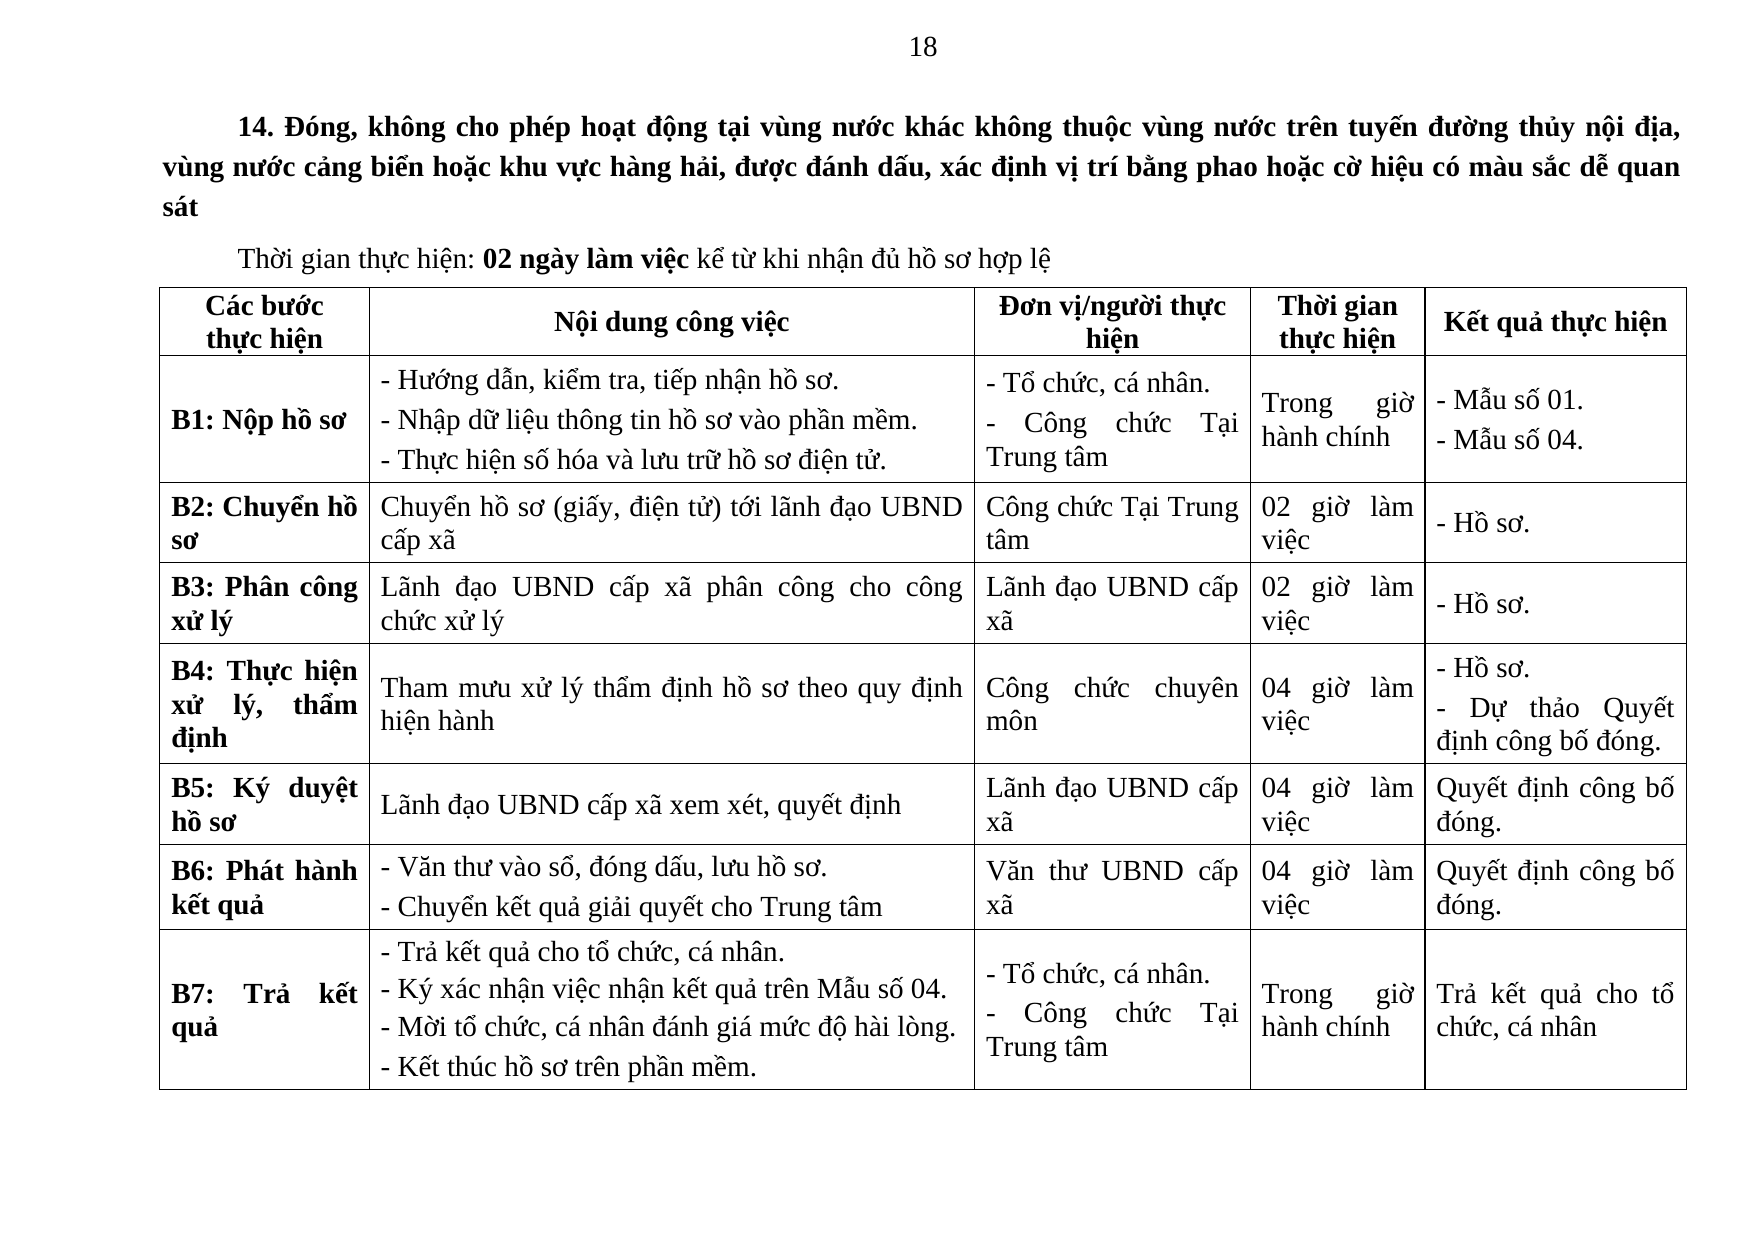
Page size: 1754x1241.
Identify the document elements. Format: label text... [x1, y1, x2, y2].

table_cell Quyết định công bố đóng. [1426, 845, 1686, 929]
table_cell Văn thư UBND cấp xã [975, 845, 1250, 929]
table_header Nội dung công việc [370, 288, 974, 355]
table_cell Lãnh đạo UBND cấp xã phân công cho công chức xử lý [370, 563, 974, 643]
text 14. Đóng, không cho phép hoạt động tại vùng nước khác không thuộc vùng nước trên tuyến đường thủy nội địa, vùng nước cảng biển hoặc khu vực hàng hải, được đánh dấu, xác định vị trí bằng phao hoặc cờ hiệu có màu sắc dễ quan sát [162, 103, 1683, 222]
table_cell - Hồ sơ. - Dự thảo Quyết định công bố đóng. [1426, 644, 1686, 763]
table_cell - Trả kết quả cho tổ chức, cá nhân. - Ký xác nhận việc nhận kết quả trên Mẫu số 04. - Mời tổ chức, cá nhân đánh giá mức độ hài lòng. - Kết thúc hồ sơ trên phần mềm. [370, 930, 974, 1089]
table_cell - Hướng dẫn, kiểm tra, tiếp nhận hồ sơ. - Nhập dữ liệu thông tin hồ sơ vào phần mềm. - Thực hiện số hóa và lưu trữ hồ sơ điện tử. [370, 356, 974, 482]
table_header Đơn vị/người thực hiện [975, 288, 1250, 355]
table_cell - Tổ chức, cá nhân. - Công chức Tại Trung tâm [975, 930, 1250, 1089]
text Thời gian thực hiện: 02 ngày làm việc kể từ khi nhận đủ hồ sơ hợp lệ [162, 235, 1683, 274]
table_cell B1: Nộp hồ sơ [160, 356, 369, 482]
table_cell 02 giờ làm việc [1251, 563, 1424, 643]
table_cell Công chức chuyên môn [975, 644, 1250, 763]
table_cell - Mẫu số 01. - Mẫu số 04. [1426, 356, 1686, 482]
table_cell Trong giờ hành chính [1251, 930, 1424, 1089]
table_cell B2: Chuyển hồ sơ [160, 483, 369, 562]
table_header Các bước thực hiện [160, 288, 369, 355]
table_cell B3: Phân công xử lý [160, 563, 369, 643]
table_cell 04 giờ làm việc [1251, 644, 1424, 763]
table_cell - Hồ sơ. [1426, 483, 1686, 562]
table_cell - Văn thư vào sổ, đóng dấu, lưu hồ sơ. - Chuyển kết quả giải quyết cho Trung tâm [370, 845, 974, 929]
table_cell Trả kết quả cho tổ chức, cá nhân [1426, 930, 1686, 1089]
table_cell B4: Thực hiện xử lý, thẩm định [160, 644, 369, 763]
table_header Kết quả thực hiện [1426, 288, 1686, 355]
table_cell Tham mưu xử lý thẩm định hồ sơ theo quy định hiện hành [370, 644, 974, 763]
table_cell Chuyển hồ sơ (giấy, điện tử) tới lãnh đạo UBND cấp xã [370, 483, 974, 562]
table_cell - Tổ chức, cá nhân. - Công chức Tại Trung tâm [975, 356, 1250, 482]
table_cell B7: Trả kết quả [160, 930, 369, 1089]
table_cell Lãnh đạo UBND cấp xã xem xét, quyết định [370, 764, 974, 844]
table_cell 04 giờ làm việc [1251, 845, 1424, 929]
table_cell - Hồ sơ. [1426, 563, 1686, 643]
table_cell B5: Ký duyệt hồ sơ [160, 764, 369, 844]
table_cell Lãnh đạo UBND cấp xã [975, 764, 1250, 844]
table_cell 02 giờ làm việc [1251, 483, 1424, 562]
table_header Thời gian thực hiện [1251, 288, 1424, 355]
table_cell Quyết định công bố đóng. [1426, 764, 1686, 844]
table_cell B6: Phát hành kết quả [160, 845, 369, 929]
table_cell 04 giờ làm việc [1251, 764, 1424, 844]
table_cell Trong giờ hành chính [1251, 356, 1424, 482]
table_cell Công chức Tại Trung tâm [975, 483, 1250, 562]
table_cell Lãnh đạo UBND cấp xã [975, 563, 1250, 643]
